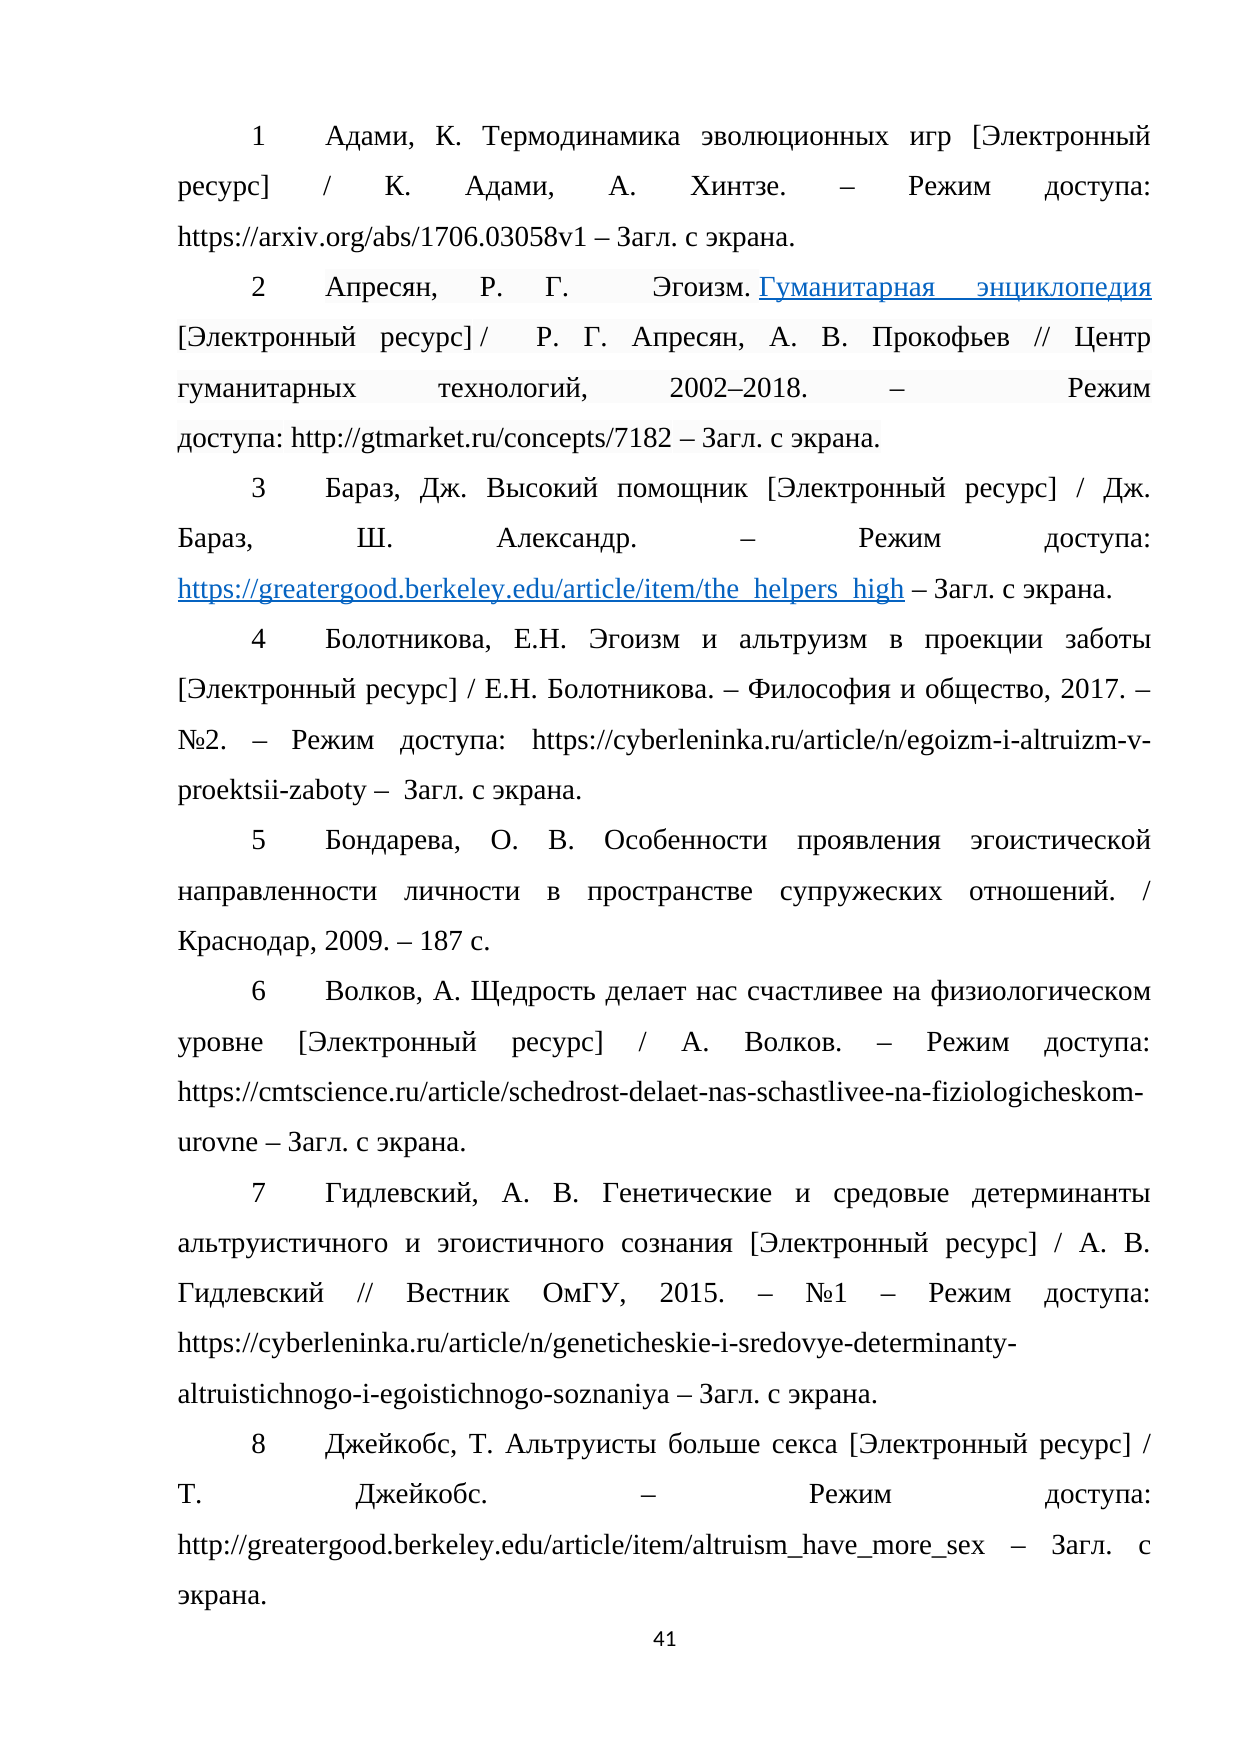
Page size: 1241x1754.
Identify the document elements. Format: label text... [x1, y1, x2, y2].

list Джейкобс, Т. Альтруисты больше секса [Электронный ресурс] / Т. Джейкобс. – Режим доступа: http://greatergood.berkeley.edu/article/item/altruism_have_more_sex – Загл. с экрана. [177, 1560, 1152, 1611]
list Болотникова, Е.Н. Эгоизм и альтруизм в проекции заботы [Электронный ресурс] / Е.Н. Болотникова. – Философия и общество, 2017. – №2. – Режим доступа: https://cyberleninka.ru/article/n/egoizm-i-altruizm-v-proektsii-zaboty – Загл. с экрана. [177, 621, 1152, 806]
list Гидлевский, А. В. Генетические и средовые детерминанты альтруистичного и эгоистичного сознания [Электронный ресурс] / А. В. Гидлевский // Вестник ОмГУ, 2015. – №1 – Режим доступа: https://cyberleninka.ru/article/n/geneticheskie-i-sredovye-determinanty-altruistichnogo-i-egoistichnogo-soznaniya – Загл. с экрана. [177, 1175, 1152, 1409]
list Апресян, P. Г. Эгоизм. Гуманитарная энциклопедия [Электронный ресурс] / P. Г. Апресян, А. В. Прокофьев // Центр гуманитарных технологий, 2002–2018. – Режим доступа: http://gtmarket.ru/concepts/7182 – Загл. с экрана. [177, 403, 1152, 453]
list Джейкобс, Т. Альтруисты больше секса [Электронный ресурс] / Т. Джейкобс. – Режим доступа: http://greatergood.berkeley.edu/article/item/altruism_have_more_sex – Загл. с экрана. [177, 1426, 1152, 1527]
list Апресян, P. Г. Эгоизм. Гуманитарная энциклопедия [Электронный ресурс] / P. Г. Апресян, А. В. Прокофьев // Центр гуманитарных технологий, 2002–2018. – Режим доступа: http://gtmarket.ru/concepts/7182 – Загл. с экрана. [177, 269, 1152, 370]
list Адами, К. Термодинамика эволюционных игр [Электронный ресурс] / К. Адами, А. Хинтзе. – Режим доступа: https://arxiv.org/abs/1706.03058v1 – Загл. с экрана. [177, 118, 1152, 252]
list Бараз, Дж. Высокий помощник [Электронный ресурс] / Дж. Бараз, Ш. Александр. – Режим доступа: https://greatergood.berkeley.edu/article/item/the_helpers_high – Загл. с экрана. [177, 470, 1152, 604]
list Волков, А. Щедрость делает нас счастливее на физиологическом уровне [Электронный ресурс] / А. Волков. – Режим доступа: https://cmtscience.ru/article/schedrost-delaet-nas-schastlivee-na-fiziologicheskom-urovne – Загл. с экрана. [177, 973, 1152, 1158]
list Бондарева, О. В. Особенности проявления эгоистической направленности личности в пространстве супружеских отношений. / Краснодар, 2009. – 187 с. [177, 822, 1152, 957]
